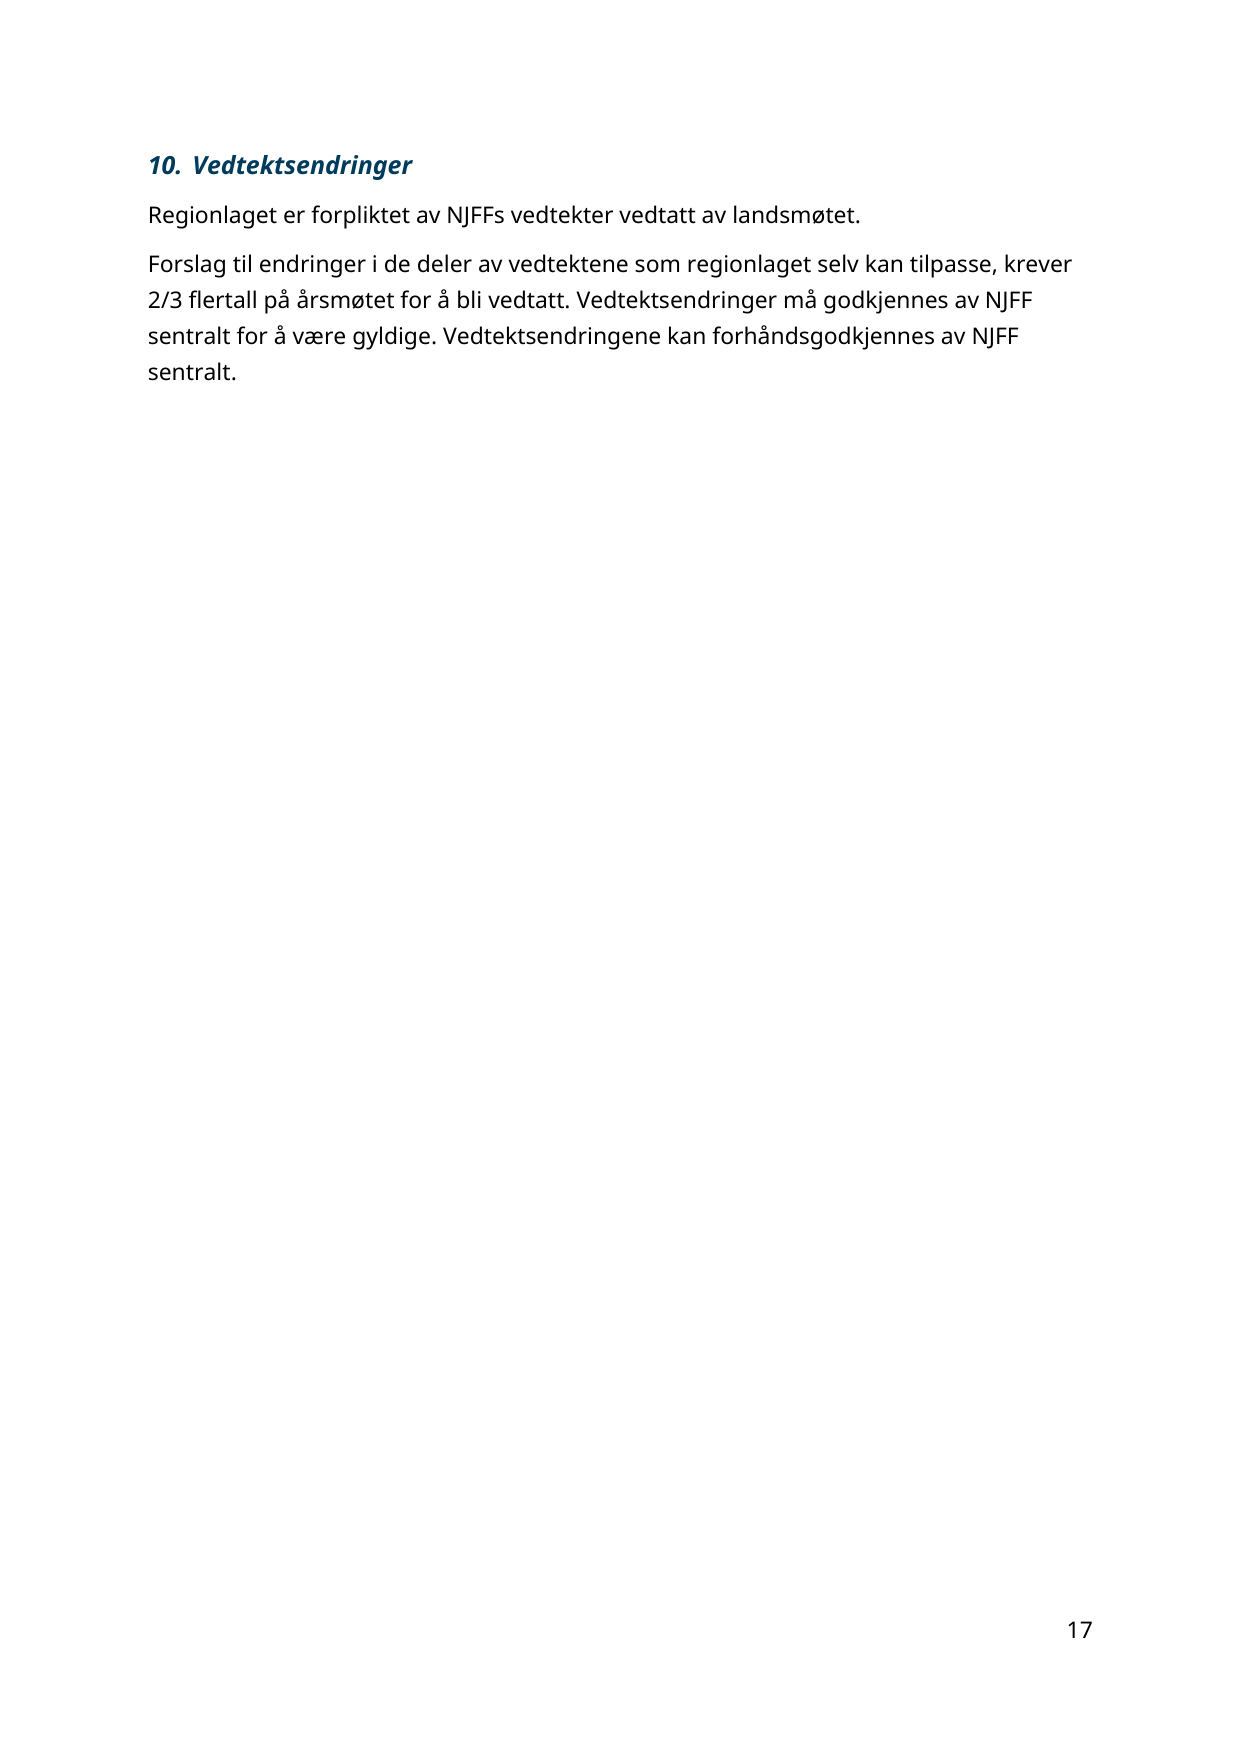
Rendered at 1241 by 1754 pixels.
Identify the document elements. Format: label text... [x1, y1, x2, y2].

subtitle 10. Vedtektsendringer [148, 148, 1093, 182]
text Forslag til endringer i de deler av vedtektene som regionlaget selv kan tilpasse, krever 2/3 flertall på årsmøtet for å bli vedtatt. Vedtektsendringer må godkjennes av NJFF sentralt for å være gyldige. Vedtektsendringene kan forhåndsgodkjennes av NJFF sentralt. [148, 248, 1093, 387]
text Regionlaget er forpliktet av NJFFs vedtekter vedtatt av landsmøtet. [148, 199, 1093, 231]
